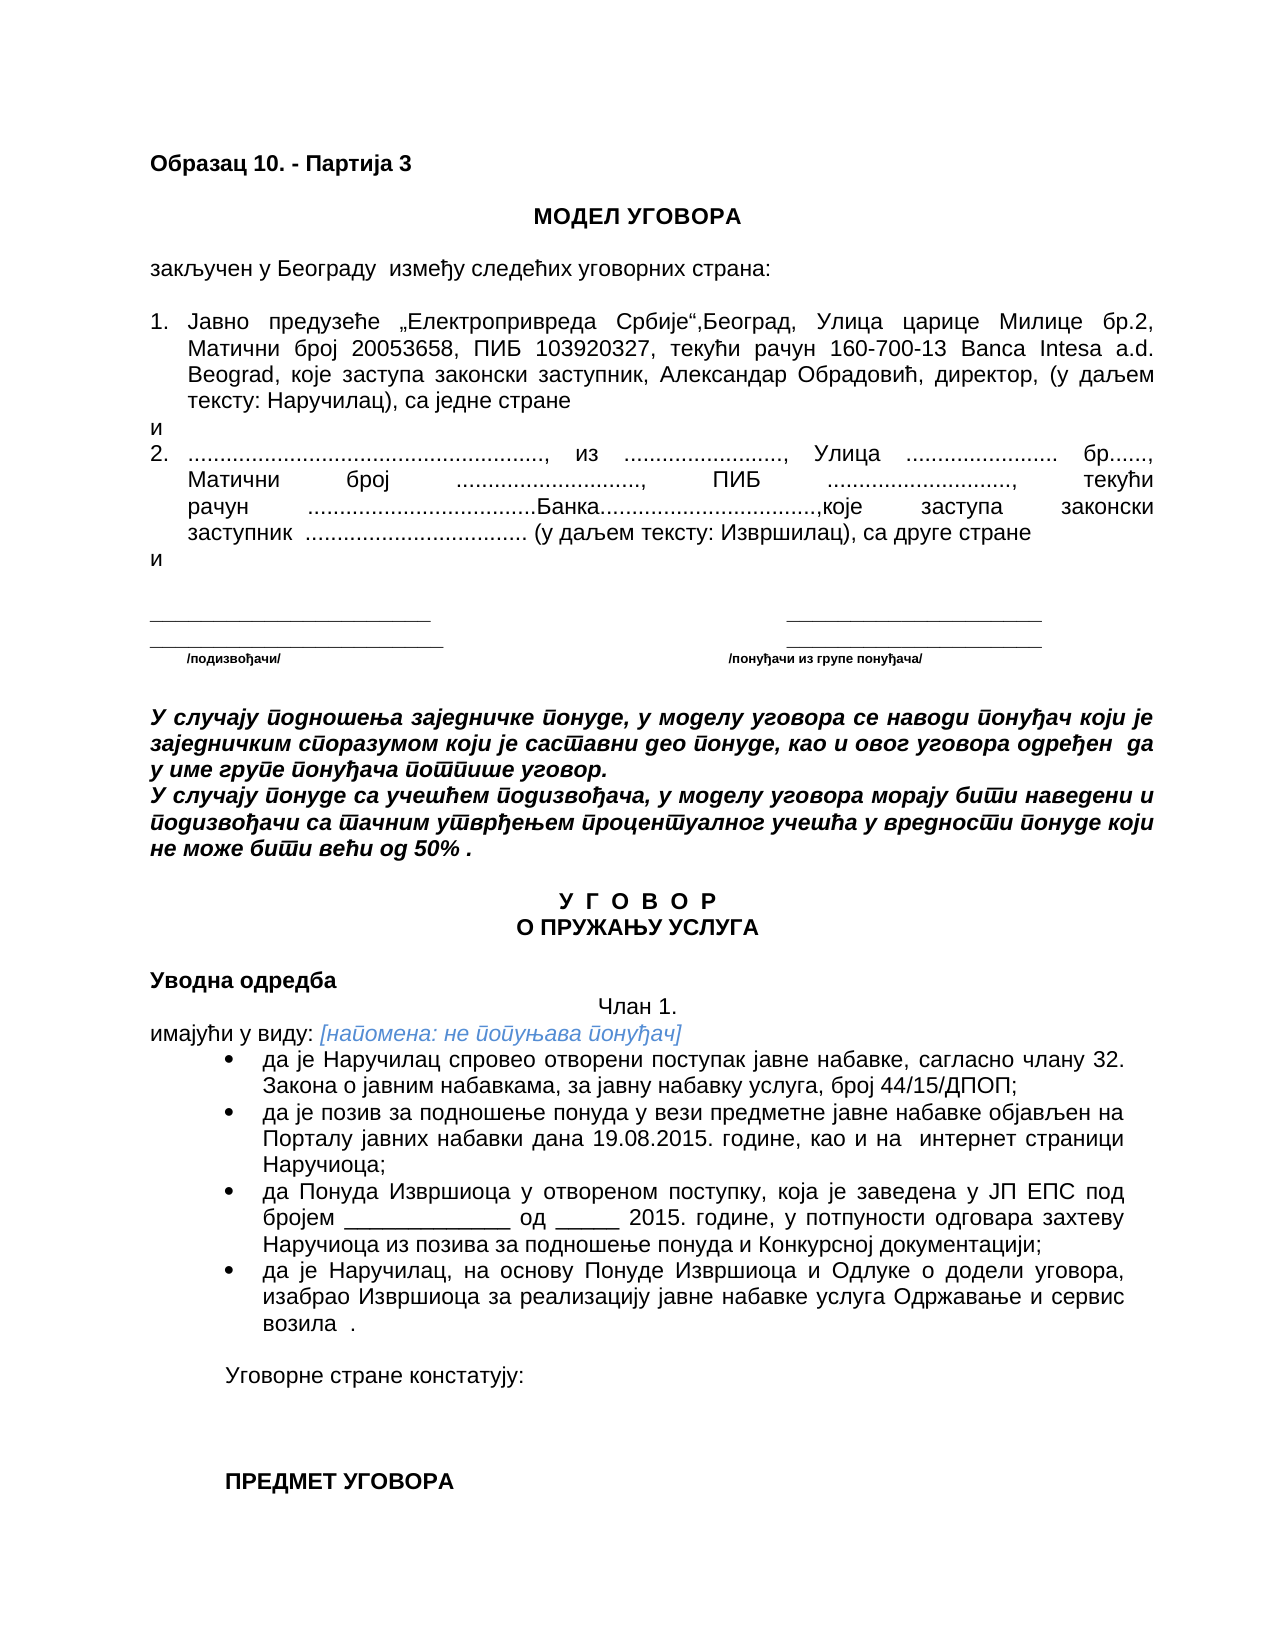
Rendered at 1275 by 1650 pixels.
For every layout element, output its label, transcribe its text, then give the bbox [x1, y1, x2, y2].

list да Понуда Извршиоца у отвореном поступку, која је заведена у ЈП ЕПС под бројем _____________ од _____ 2015. године, у потпуности одговара захтеву Наручиоца из позива за подношење понуда и Конкурсној документацији; [225, 1178, 1125, 1257]
text У случају подношења заједничке понуде, у моделу уговора се наводи понуђач који је заједничким споразумом који је саставни део понуде, као и овог уговора одређен да у име групе понуђача потпише уговор. [150, 703, 1155, 782]
list да је Наручилац спровео отворени поступак јавне набавке, сагласно члану 32. Закона о јавним набавкама, за јавну набавку услуга, број 44/15/ДПОП; [225, 1046, 1125, 1099]
list ........................................................, из ........................., Улица ........................ бр......, Матични број ............................., ПИБ ............................., текући рачун ....................................Банка..................................,које заступа законски заступник ................................... (у даљем тексту: Извршилац), са друге стране [150, 440, 1155, 545]
text Уговорне стране констатују: [150, 1362, 1125, 1389]
text У случају понуде са учешћем подизвођача, у моделу уговора морају бити наведени и подизвођачи са тачним утврђењем процентуалног учешћа у вредности понуде који не може бити већи од 50% . [150, 782, 1155, 862]
text Образац 10. - Партија 3 [150, 150, 1125, 176]
text О ПРУЖАЊУ УСЛУГА [150, 914, 1125, 941]
text и [150, 413, 1155, 440]
list да је позив за подношење понуда у вези предметне јавне набавке објављен на Порталу јавних набавки дана 19.08.2015. године, као и на интернет страници Наручиоца; [225, 1099, 1125, 1178]
text _______________________ ____________________ [150, 624, 1155, 651]
text УГОВОР [150, 888, 1125, 914]
list Јавно предузеће „Електропривреда Србије“,Београд, Улица царице Милице бр.2, Матични број 20053658, ПИБ 103920327, текући рачун 160-700-13 Banca Intesa a.d. Beograd, које заступа законски заступник, Александар Обрадовић, директор, (у даљем тексту: Наручилац), са једне стране [150, 308, 1155, 413]
text ПРЕДМЕТ УГОВОРА [150, 1468, 1125, 1494]
list да је Наручилац, на основу Понуде Извршиоца и Одлуке о додели уговора, изабрао Извршиоца за реализацију јавне набавке услуга Одржавање и сервис возила . [225, 1257, 1125, 1336]
text МОДЕЛ УГОВОРА [150, 203, 1125, 229]
text Уводна одредба [150, 967, 1125, 993]
text имајући у виду: [напомена: не попуњава понуђач] [150, 1020, 1125, 1046]
text и [150, 545, 1155, 572]
text /подизвођачи/ /понуђачи из групе понуђача/ [150, 651, 1155, 677]
text ______________________ ____________________ [150, 598, 1155, 624]
text Члан 1. [150, 993, 1125, 1020]
text закључен у Београду између следећих уговорних страна: [150, 255, 1125, 282]
